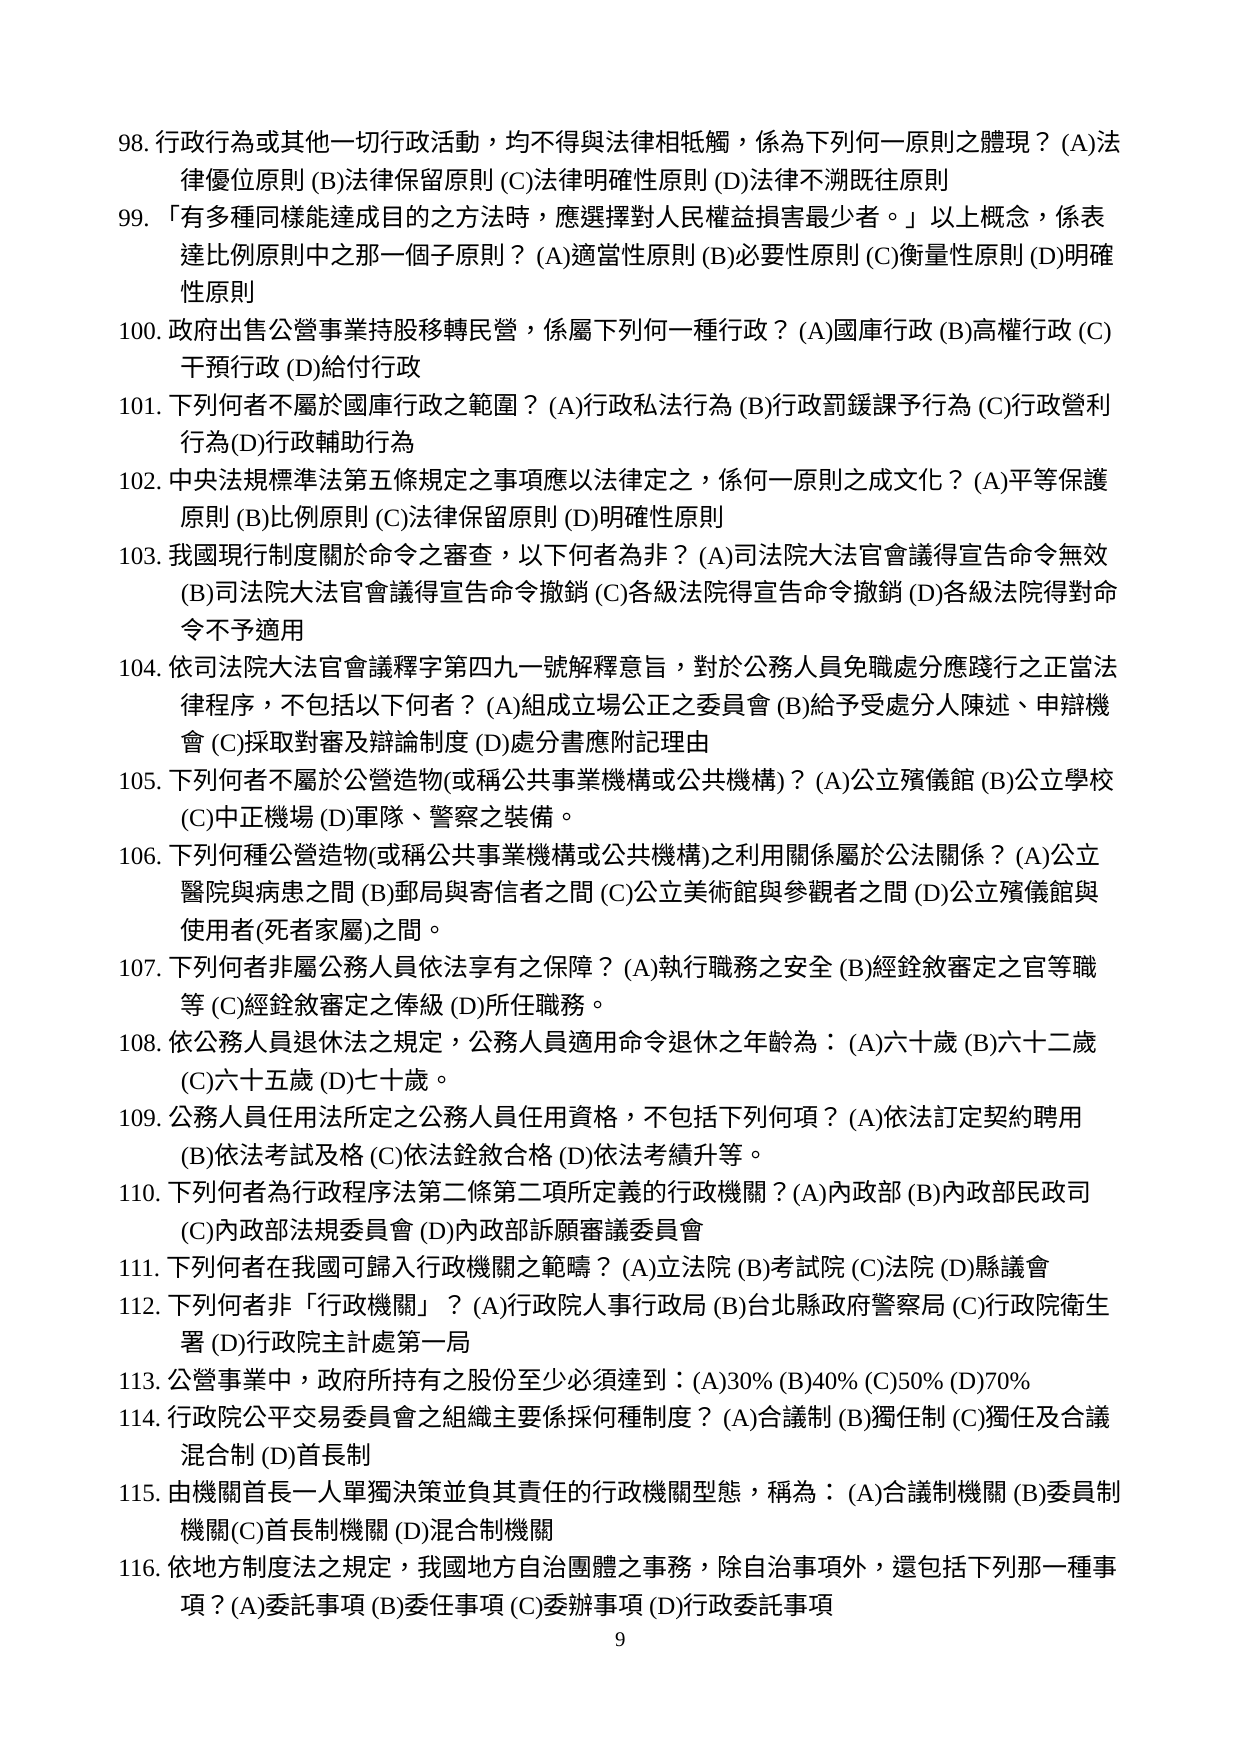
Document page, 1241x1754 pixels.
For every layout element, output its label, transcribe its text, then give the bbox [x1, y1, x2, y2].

text 108. 依公務人員退休法之規定，公務人員適用命令退休之年齡為： (A)六十歲 (B)六十二歲 (C)六十五歲 (D)七十歲。 [118, 1022, 1122, 1097]
text 100. 政府出售公營事業持股移轉民營，係屬下列何一種行政？ (A)國庫行政 (B)高權行政 (C)干預行政 (D)給付行政 [118, 310, 1122, 385]
text 106. 下列何種公營造物(或稱公共事業機構或公共機構)之利用關係屬於公法關係？ (A)公立醫院與病患之間 (B)郵局與寄信者之間 (C)公立美術館與參觀者之間 (D)公立殯儀館與使用者(死者家屬)之間。 [118, 835, 1122, 947]
text 107. 下列何者非屬公務人員依法享有之保障？ (A)執行職務之安全 (B)經銓敘審定之官等職等 (C)經銓敘審定之俸級 (D)所任職務。 [118, 947, 1122, 1022]
text 116. 依地方制度法之規定，我國地方自治團體之事務，除自治事項外，還包括下列那一種事項？(A)委託事項 (B)委任事項 (C)委辦事項 (D)行政委託事項 [118, 1547, 1122, 1622]
text 114. 行政院公平交易委員會之組織主要係採何種制度？ (A)合議制 (B)獨任制 (C)獨任及合議混合制 (D)首長制 [118, 1397, 1122, 1472]
text 98. 行政行為或其他一切行政活動，均不得與法律相牴觸，係為下列何一原則之體現？ (A)法律優位原則 (B)法律保留原則 (C)法律明確性原則 (D)法律不溯既往原則 [118, 122, 1122, 197]
text 99. 「有多種同樣能達成目的之方法時，應選擇對人民權益損害最少者。」以上概念，係表達比例原則中之那一個子原則？ (A)適當性原則 (B)必要性原則 (C)衡量性原則 (D)明確性原則 [118, 197, 1122, 310]
text 113. 公營事業中，政府所持有之股份至少必須達到：(A)30% (B)40% (C)50% (D)70% [118, 1360, 1122, 1397]
text 115. 由機關首長一人單獨決策並負其責任的行政機關型態，稱為： (A)合議制機關 (B)委員制機關(C)首長制機關 (D)混合制機關 [118, 1472, 1122, 1547]
text 110. 下列何者為行政程序法第二條第二項所定義的行政機關？(A)內政部 (B)內政部民政司 (C)內政部法規委員會 (D)內政部訴願審議委員會 [118, 1172, 1122, 1247]
text 103. 我國現行制度關於命令之審查，以下何者為非？ (A)司法院大法官會議得宣告命令無效 (B)司法院大法官會議得宣告命令撤銷 (C)各級法院得宣告命令撤銷 (D)各級法院得對命令不予適用 [118, 535, 1122, 647]
text 111. 下列何者在我國可歸入行政機關之範疇？ (A)立法院 (B)考試院 (C)法院 (D)縣議會 [118, 1247, 1122, 1285]
text 104. 依司法院大法官會議釋字第四九一號解釋意旨，對於公務人員免職處分應踐行之正當法律程序，不包括以下何者？ (A)組成立場公正之委員會 (B)給予受處分人陳述、申辯機會 (C)採取對審及辯論制度 (D)處分書應附記理由 [118, 647, 1122, 760]
text 105. 下列何者不屬於公營造物(或稱公共事業機構或公共機構)？ (A)公立殯儀館 (B)公立學校 (C)中正機場 (D)軍隊、警察之裝備。 [118, 760, 1122, 835]
text 102. 中央法規標準法第五條規定之事項應以法律定之，係何一原則之成文化？ (A)平等保護原則 (B)比例原則 (C)法律保留原則 (D)明確性原則 [118, 460, 1122, 535]
text 112. 下列何者非「行政機關」？ (A)行政院人事行政局 (B)台北縣政府警察局 (C)行政院衛生署 (D)行政院主計處第一局 [118, 1285, 1122, 1360]
text 101. 下列何者不屬於國庫行政之範圍？ (A)行政私法行為 (B)行政罰鍰課予行為 (C)行政營利行為(D)行政輔助行為 [118, 385, 1122, 460]
text 109. 公務人員任用法所定之公務人員任用資格，不包括下列何項？ (A)依法訂定契約聘用 (B)依法考試及格 (C)依法銓敘合格 (D)依法考績升等。 [118, 1097, 1122, 1172]
